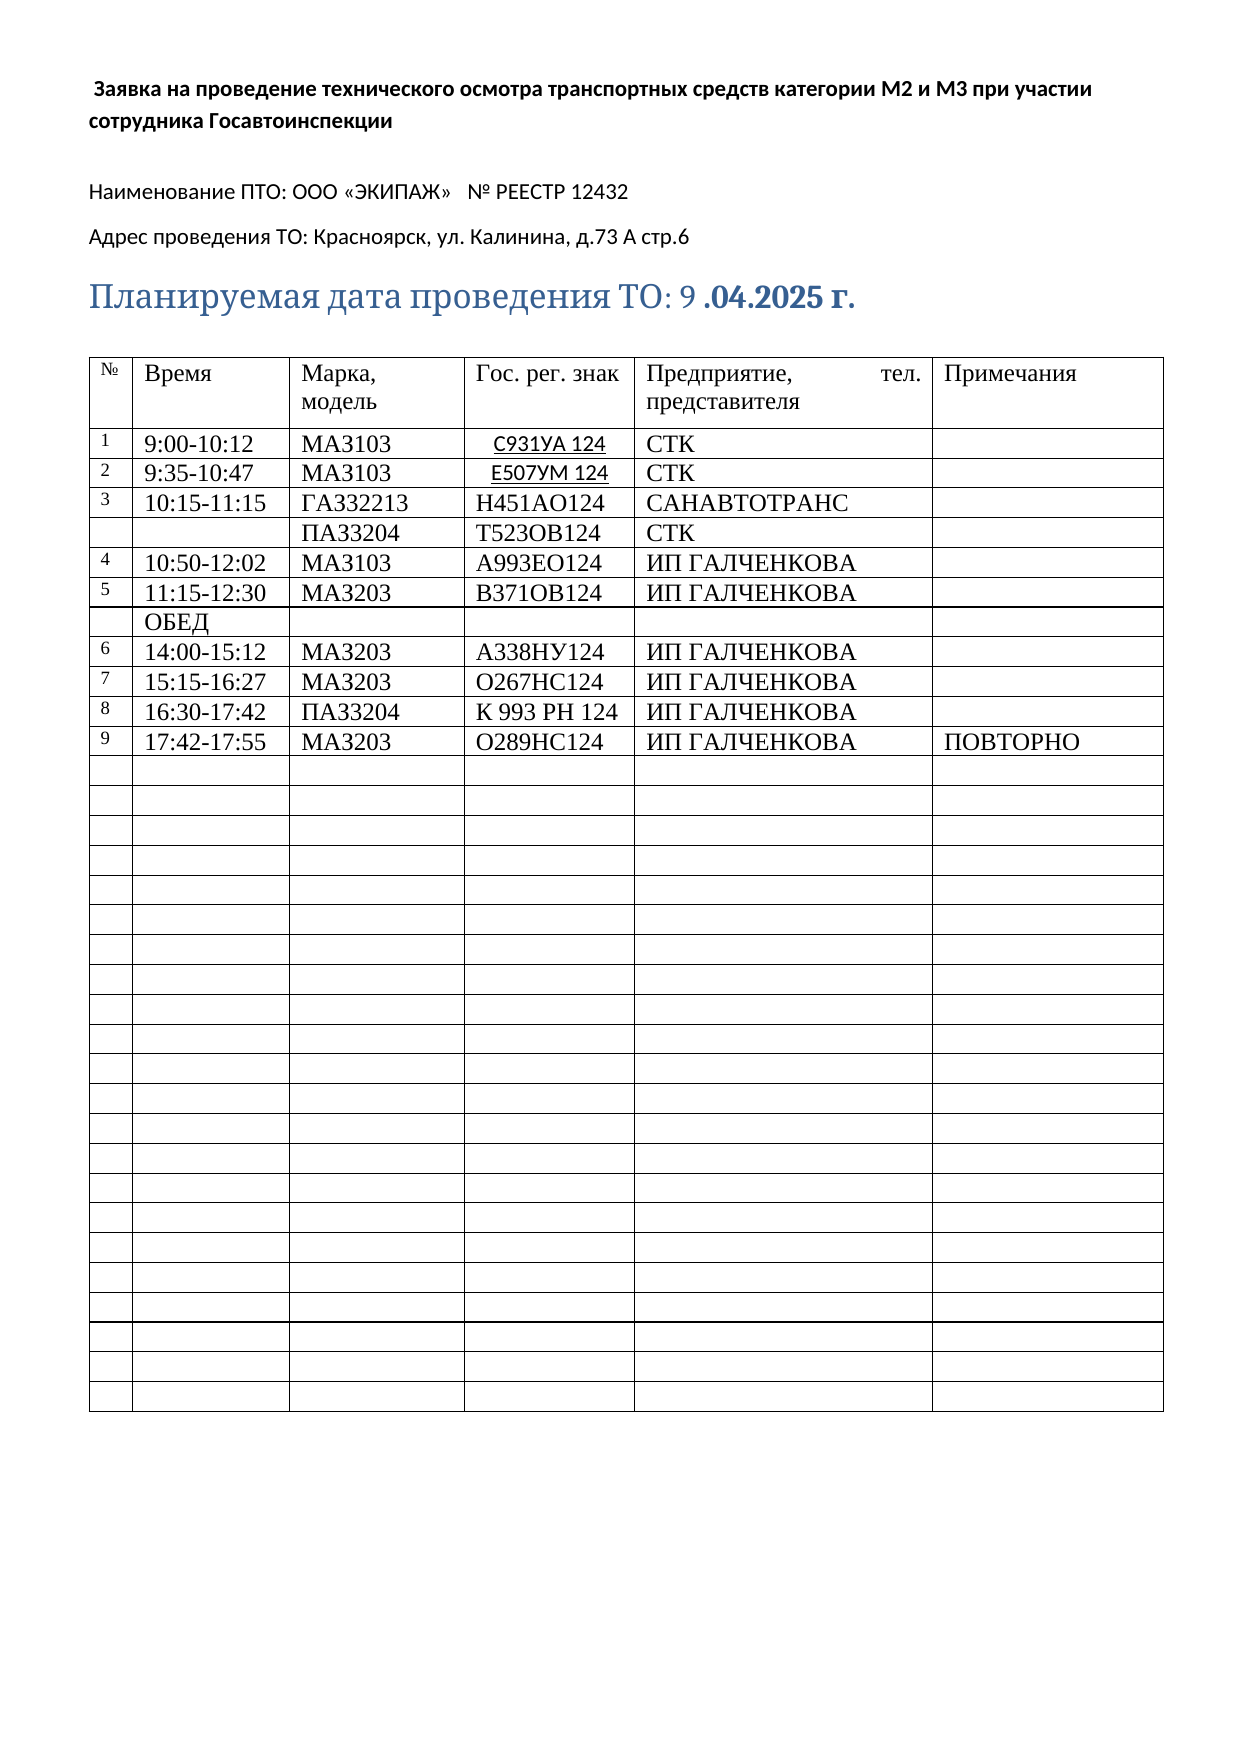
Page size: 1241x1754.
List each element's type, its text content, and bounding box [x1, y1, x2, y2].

table_cell [465, 876, 634, 904]
table_cell [933, 905, 1163, 934]
table_header Примечания [933, 358, 1163, 428]
table_cell Н451АО124 [465, 488, 634, 517]
table_cell [635, 1293, 932, 1321]
table_cell [290, 935, 464, 964]
table_cell [465, 1293, 634, 1321]
table_cell [465, 1233, 634, 1262]
table_cell 9:00-10:12 [133, 429, 289, 457]
table_cell [290, 995, 464, 1023]
table_cell [90, 935, 132, 964]
table_cell 14:00-15:12 [133, 637, 289, 666]
table_cell К 993 РН 124 [465, 697, 634, 726]
table_cell [133, 1084, 289, 1113]
table_cell [465, 995, 634, 1023]
table_cell [465, 1203, 634, 1232]
table_cell [635, 1174, 932, 1202]
table_cell [465, 1323, 634, 1351]
table_cell [933, 786, 1163, 815]
table_cell [635, 608, 932, 636]
table_cell [133, 1054, 289, 1083]
table_cell [290, 786, 464, 815]
table_cell [933, 518, 1163, 547]
table_cell [933, 1144, 1163, 1172]
table_cell МАЗ203 [290, 637, 464, 666]
table_cell [465, 1144, 634, 1172]
subtitle Планируемая дата проведения ТО: 9 .04.2025 г. [88, 279, 1152, 317]
text Наименование ПТО: ООО «ЭКИПАЖ» № РЕЕСТР 12432 [88, 177, 1152, 205]
table_cell ИП ГАЛЧЕНКОВА [635, 637, 932, 666]
table_cell [133, 965, 289, 994]
table_cell [635, 1144, 932, 1172]
table_cell СТК [635, 459, 932, 487]
table_cell [635, 1382, 932, 1411]
table_cell [933, 459, 1163, 487]
table_cell [133, 1263, 289, 1292]
table_cell 11:15-12:30 [133, 578, 289, 606]
table_cell МАЗ203 [290, 727, 464, 755]
table_cell САНАВТОТРАНС [635, 488, 932, 517]
table_cell [635, 1084, 932, 1113]
table_cell ИП ГАЛЧЕНКОВА [635, 667, 932, 696]
table_cell [90, 816, 132, 845]
table_cell [635, 1352, 932, 1381]
table_cell [290, 1293, 464, 1321]
table_cell О289НС124 [465, 727, 634, 755]
table_cell [90, 876, 132, 904]
table_cell [933, 1263, 1163, 1292]
table_cell [933, 995, 1163, 1023]
table_cell А993ЕО124 [465, 548, 634, 577]
table_cell 3 [90, 488, 132, 517]
table_cell [90, 1323, 132, 1351]
table_cell [290, 1144, 464, 1172]
table_cell [933, 1382, 1163, 1411]
table_cell [90, 1054, 132, 1083]
table_cell [90, 786, 132, 815]
table_cell [933, 965, 1163, 994]
table_header Время [133, 358, 289, 428]
table_cell [465, 935, 634, 964]
table_cell [133, 1233, 289, 1262]
table_cell [465, 846, 634, 874]
table_cell [133, 1144, 289, 1172]
table_cell ПОВТОРНО [933, 727, 1163, 755]
table_cell [933, 1203, 1163, 1232]
table_cell [290, 816, 464, 845]
table_cell [90, 1293, 132, 1321]
table_cell [90, 1263, 132, 1292]
table_cell 1 [90, 429, 132, 457]
table_cell [90, 518, 132, 547]
table_header № [90, 358, 132, 428]
table_cell [465, 1263, 634, 1292]
table_cell [90, 756, 132, 785]
table_cell [635, 1114, 932, 1143]
table_cell [465, 1025, 634, 1053]
table_cell [933, 1174, 1163, 1202]
table_cell [933, 667, 1163, 696]
table_cell [133, 1025, 289, 1053]
table_cell [90, 905, 132, 934]
table_cell 6 [90, 637, 132, 666]
table_cell ПАЗ3204 [290, 518, 464, 547]
table_cell [90, 1084, 132, 1113]
table_cell [90, 846, 132, 874]
table_cell [133, 846, 289, 874]
table_cell [635, 1203, 932, 1232]
table_cell [290, 1233, 464, 1262]
table_cell МАЗ203 [290, 667, 464, 696]
table_cell [933, 1114, 1163, 1143]
table_cell 17:42-17:55 [133, 727, 289, 755]
table_cell [290, 1323, 464, 1351]
table_cell Т523ОВ124 [465, 518, 634, 547]
table_cell ИП ГАЛЧЕНКОВА [635, 697, 932, 726]
table_cell [933, 608, 1163, 636]
table_cell МАЗ103 [290, 459, 464, 487]
table_cell [290, 905, 464, 934]
table_cell [290, 608, 464, 636]
table_cell С931УА 124 [465, 429, 634, 457]
table_cell 10:15-11:15 [133, 488, 289, 517]
table_cell [290, 1174, 464, 1202]
table_cell [133, 1203, 289, 1232]
table_cell [133, 518, 289, 547]
table_cell [635, 1025, 932, 1053]
table_header Предприятие, тел. представителя [635, 358, 932, 428]
table_cell [90, 1025, 132, 1053]
table_cell [933, 578, 1163, 606]
table_cell [465, 1174, 634, 1202]
table_cell 9:35-10:47 [133, 459, 289, 487]
table_cell [133, 935, 289, 964]
table_cell [290, 1114, 464, 1143]
table_cell [90, 1174, 132, 1202]
table_cell [465, 965, 634, 994]
table_cell МАЗ103 [290, 429, 464, 457]
table_cell 7 [90, 667, 132, 696]
table_cell [465, 1054, 634, 1083]
text Заявка на проведение технического осмотра транспортных средств категории М2 и М3 при участии сотрудника Госавтоинспекции [88, 74, 1152, 134]
table_cell [465, 1114, 634, 1143]
table_cell [133, 816, 289, 845]
table_cell [90, 995, 132, 1023]
table_cell [290, 1025, 464, 1053]
table_cell [133, 1114, 289, 1143]
text Адрес проведения ТО: Красноярск, ул. Калинина, д.73 А стр.6 [88, 222, 1152, 250]
table_cell [290, 1352, 464, 1381]
table_cell [635, 1233, 932, 1262]
table_cell [290, 756, 464, 785]
table_cell [90, 1352, 132, 1381]
table_cell 2 [90, 459, 132, 487]
table_cell [90, 1233, 132, 1262]
table_cell [133, 905, 289, 934]
table_cell [635, 816, 932, 845]
table_cell [90, 1203, 132, 1232]
table_cell [290, 1382, 464, 1411]
table_cell [465, 608, 634, 636]
table_cell [635, 1054, 932, 1083]
table_cell О267НС124 [465, 667, 634, 696]
table_cell [933, 846, 1163, 874]
table_cell СТК [635, 518, 932, 547]
table_cell [133, 756, 289, 785]
table_cell 8 [90, 697, 132, 726]
table_cell [933, 1025, 1163, 1053]
table_cell [933, 935, 1163, 964]
table_cell [290, 846, 464, 874]
table_cell [933, 1054, 1163, 1083]
table_cell [635, 756, 932, 785]
table_cell [465, 1352, 634, 1381]
table_cell [133, 1174, 289, 1202]
table_cell [933, 1233, 1163, 1262]
table_cell [635, 786, 932, 815]
table_cell 15:15-16:27 [133, 667, 289, 696]
table_cell [290, 876, 464, 904]
table_cell [133, 786, 289, 815]
table_cell [933, 1352, 1163, 1381]
table_cell [290, 1263, 464, 1292]
table_cell ИП ГАЛЧЕНКОВА [635, 578, 932, 606]
table_cell [290, 1054, 464, 1083]
table_cell [90, 965, 132, 994]
table_cell [133, 1323, 289, 1351]
table_cell [133, 1382, 289, 1411]
table_cell 16:30-17:42 [133, 697, 289, 726]
table_cell [635, 1263, 932, 1292]
table_cell [933, 429, 1163, 457]
table_cell [635, 876, 932, 904]
table_cell [933, 1323, 1163, 1351]
table_header Марка, модель [290, 358, 464, 428]
table_cell [290, 1203, 464, 1232]
table_cell [133, 876, 289, 904]
table_cell 10:50-12:02 [133, 548, 289, 577]
table_header Гос. рег. знак [465, 358, 634, 428]
table_cell 4 [90, 548, 132, 577]
table_cell [933, 1293, 1163, 1321]
table_cell Е507УМ 124 [465, 459, 634, 487]
table_cell [90, 608, 132, 636]
table_cell МАЗ103 [290, 548, 464, 577]
table_cell [933, 548, 1163, 577]
table_cell А338НУ124 [465, 637, 634, 666]
table_cell ГАЗ32213 [290, 488, 464, 517]
table_cell [465, 905, 634, 934]
table_cell [465, 786, 634, 815]
table_cell [133, 1293, 289, 1321]
table_cell [133, 995, 289, 1023]
table_cell [90, 1114, 132, 1143]
table_cell [465, 1084, 634, 1113]
table_cell [933, 637, 1163, 666]
table_cell [933, 816, 1163, 845]
table_cell [133, 1352, 289, 1381]
table_cell ПАЗ3204 [290, 697, 464, 726]
table_cell [465, 756, 634, 785]
table_cell [465, 816, 634, 845]
table_cell ИП ГАЛЧЕНКОВА [635, 727, 932, 755]
table_cell МАЗ203 [290, 578, 464, 606]
table_cell [635, 1323, 932, 1351]
table_cell [635, 905, 932, 934]
table_cell [290, 965, 464, 994]
table_cell [90, 1382, 132, 1411]
table_cell [933, 488, 1163, 517]
table_cell ИП ГАЛЧЕНКОВА [635, 548, 932, 577]
table_cell [635, 995, 932, 1023]
table_cell [933, 697, 1163, 726]
table_cell [635, 846, 932, 874]
table_cell [90, 1144, 132, 1172]
table_cell 5 [90, 578, 132, 606]
table_cell [635, 965, 932, 994]
table_cell [465, 1382, 634, 1411]
table_cell [933, 876, 1163, 904]
table_cell [933, 756, 1163, 785]
table_cell 9 [90, 727, 132, 755]
table_cell [290, 1084, 464, 1113]
table_cell СТК [635, 429, 932, 457]
table_cell [933, 1084, 1163, 1113]
table_cell В371ОВ124 [465, 578, 634, 606]
table_cell [635, 935, 932, 964]
table_cell ОБЕД [133, 608, 289, 636]
